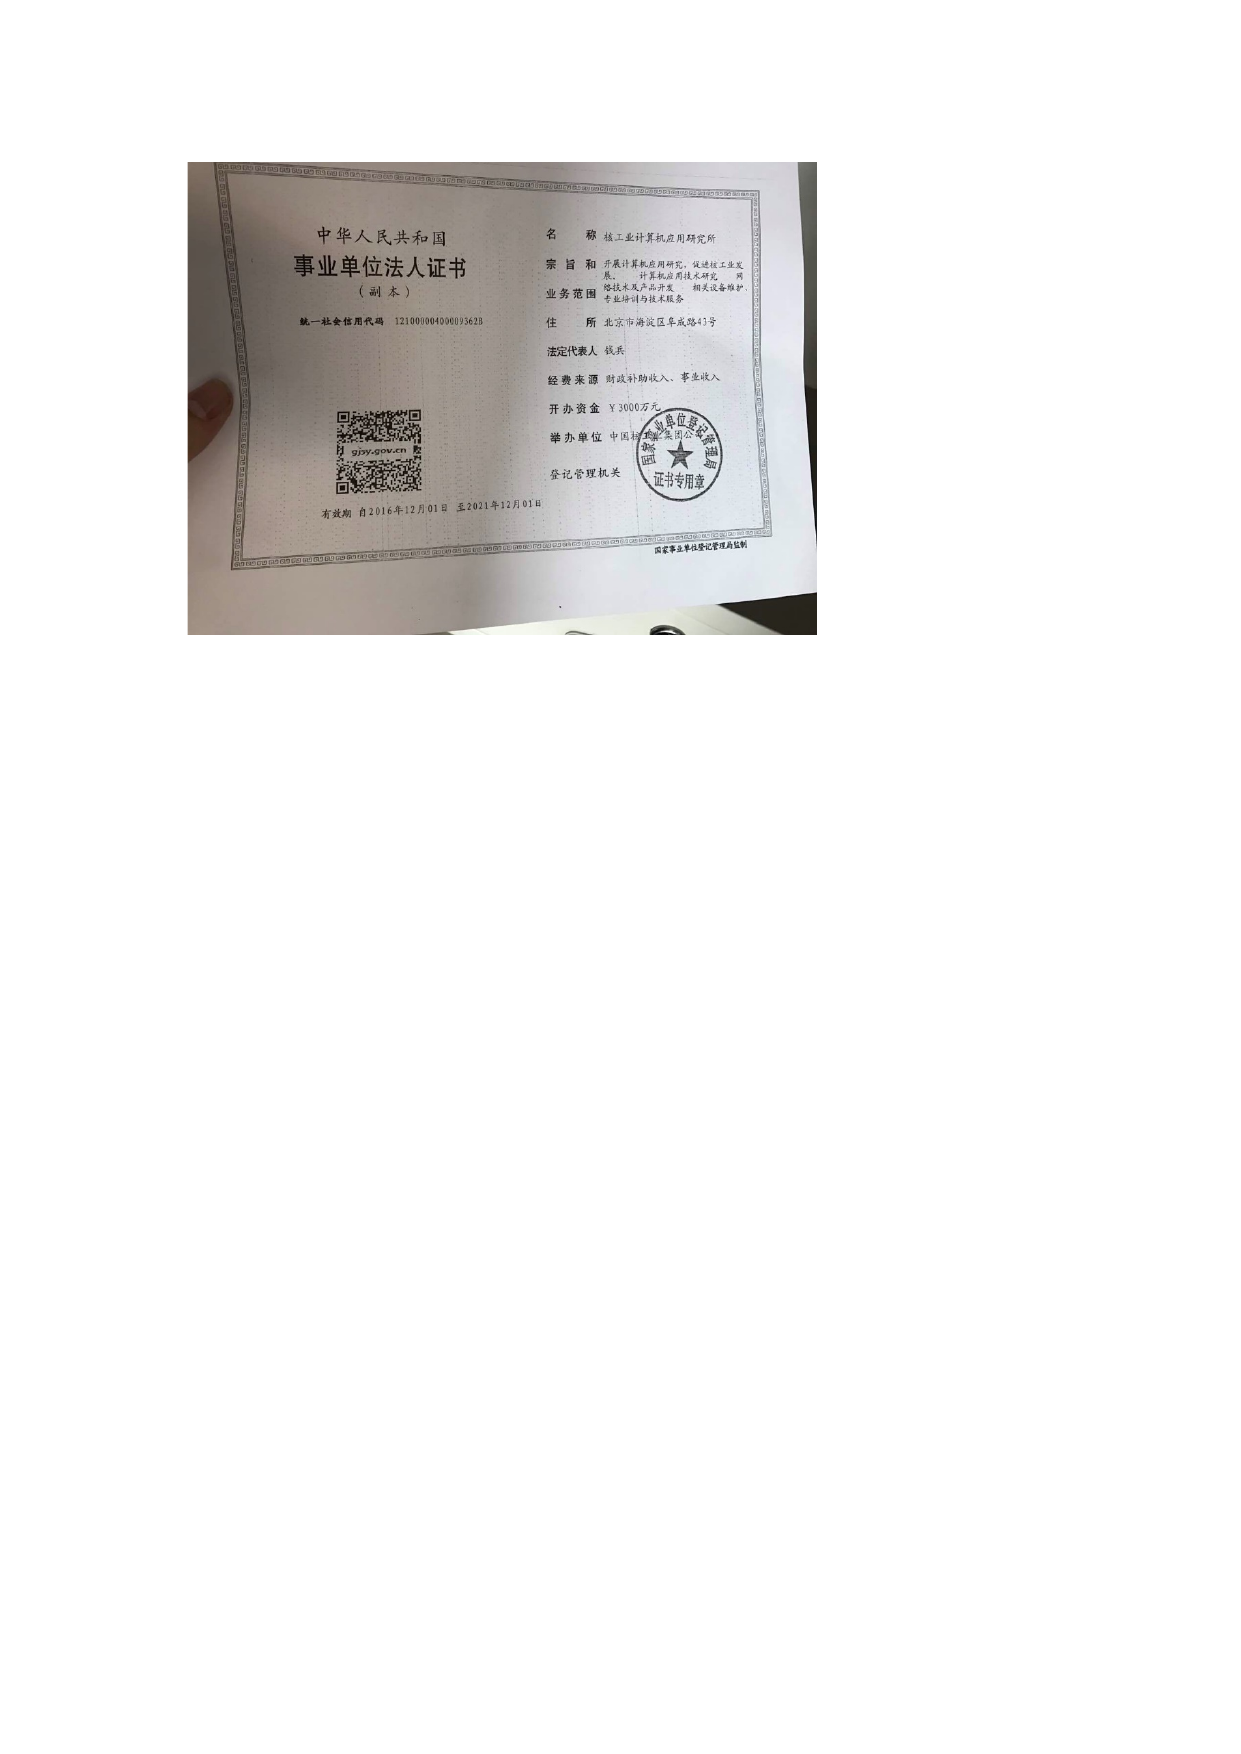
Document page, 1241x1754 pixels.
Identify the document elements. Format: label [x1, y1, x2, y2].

picture [187, 162, 817, 635]
